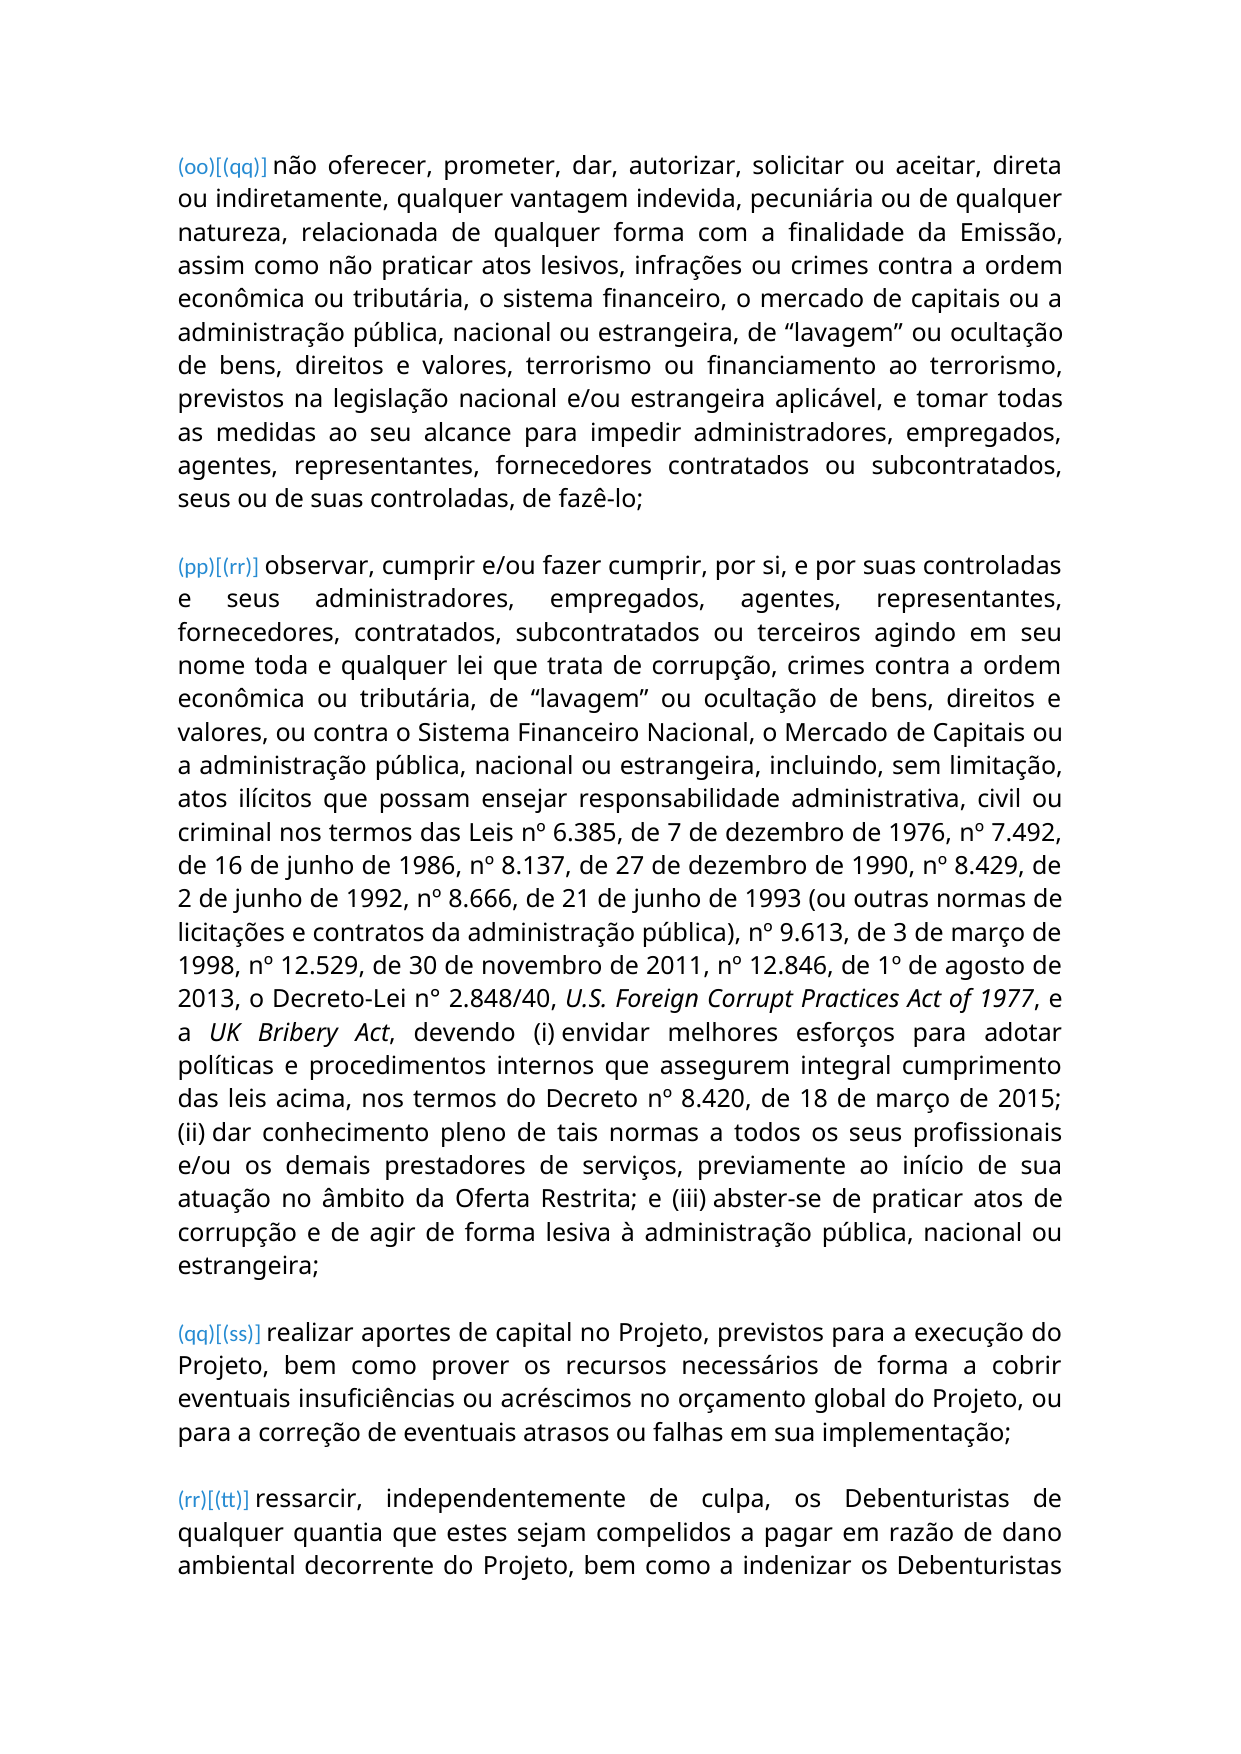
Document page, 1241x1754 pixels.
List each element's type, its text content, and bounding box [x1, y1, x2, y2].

list não oferecer, prometer, dar, autorizar, solicitar ou aceitar, direta ou indiretamente, qualquer vantagem indevida, pecuniária ou de qualquer natureza, relacionada de qualquer forma com a finalidade da Emissão, assim como não praticar atos lesivos, infrações ou crimes contra a ordem econômica ou tributária, o sistema financeiro, o mercado de capitais ou a administração pública, nacional ou estrangeira, de “lavagem” ou ocultação de bens, direitos e valores, terrorismo ou financiamento ao terrorismo, previstos na legislação nacional e/ou estrangeira aplicável, e tomar todas as medidas ao seu alcance para impedir administradores, empregados, agentes, representantes, fornecedores contratados ou subcontratados, seus ou de suas controladas, de fazê-lo; [177, 148, 1063, 514]
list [177, 1481, 1063, 1581]
list realizar aportes de capital no Projeto, previstos para a execução do Projeto, bem como prover os recursos necessários de forma a cobrir eventuais insuficiências ou acréscimos no orçamento global do Projeto, ou para a correção de eventuais atrasos ou falhas em sua implementação; [177, 1314, 1063, 1448]
list observar, cumprir e/ou fazer cumprir, por si, e por suas controladas e seus administradores, empregados, agentes, representantes, fornecedores, contratados, subcontratados ou terceiros agindo em seu nome toda e qualquer lei que trata de corrupção, crimes contra a ordem econômica ou tributária, de “lavagem” ou ocultação de bens, direitos e valores, ou contra o Sistema Financeiro Nacional, o Mercado de Capitais ou a administração pública, nacional ou estrangeira, incluindo, sem limitação, atos ilícitos que possam ensejar responsabilidade administrativa, civil ou criminal nos termos das Leis nº 6.385, de 7 de dezembro de 1976, nº 7.492, de 16 de junho de 1986, nº 8.137, de 27 de dezembro de 1990, nº 8.429, de 2 de junho de 1992, nº 8.666, de 21 de junho de 1993 (ou outras normas de licitações e contratos da administração pública), nº 9.613, de 3 de março de 1998, nº 12.529, de 30 de novembro de 2011, nº 12.846, de 1º de agosto de 2013, o Decreto-Lei n° 2.848/40, U.S. Foreign Corrupt Practices Act of 1977, e a UK Bribery Act, devendo (i) envidar melhores esforços para adotar políticas e procedimentos internos que assegurem integral cumprimento das leis acima, nos termos do Decreto nº 8.420, de 18 de março de 2015; (ii) dar conhecimento pleno de tais normas a todos os seus profissionais e/ou os demais prestadores de serviços, previamente ao início de sua atuação no âmbito da Oferta Restrita; e (iii) abster-se de praticar atos de corrupção e de agir de forma lesiva à administração pública, nacional ou estrangeira; [177, 548, 1063, 1281]
